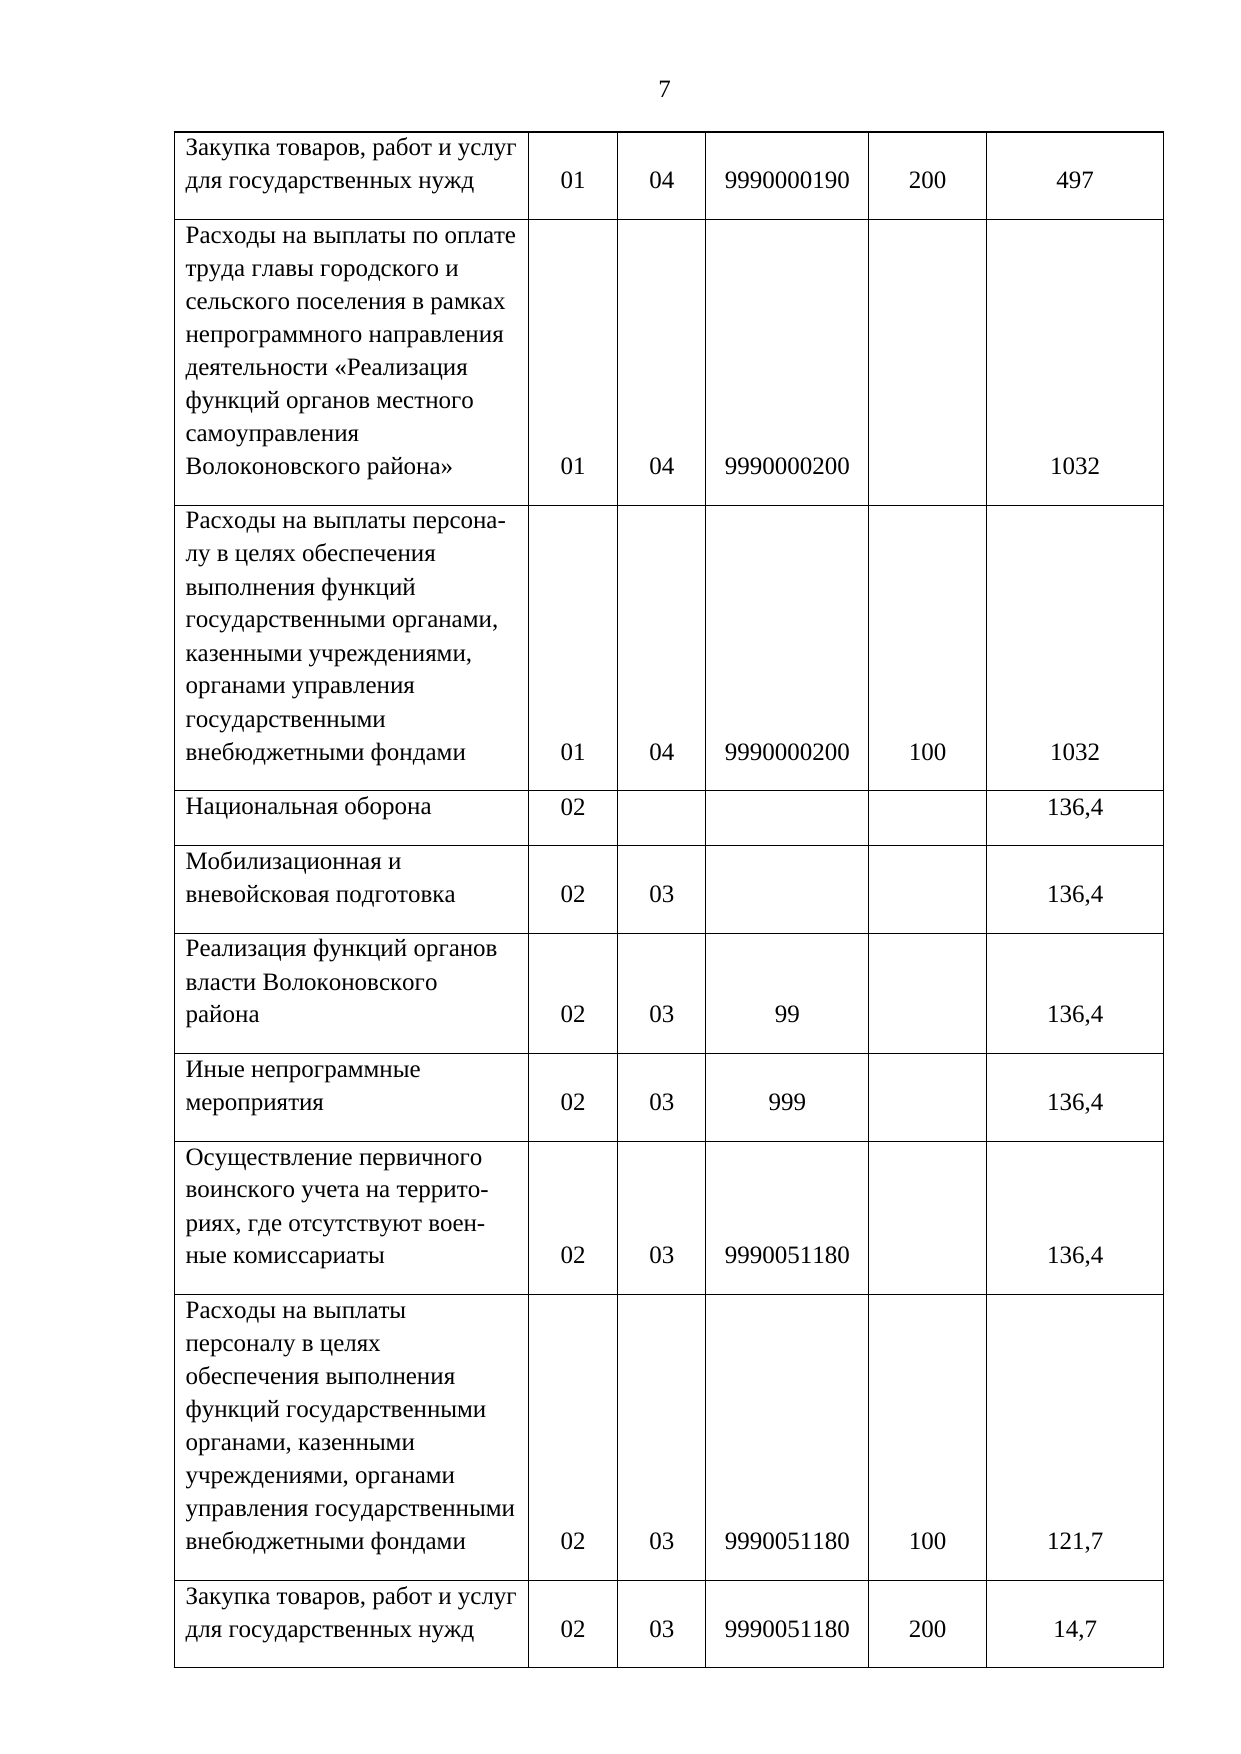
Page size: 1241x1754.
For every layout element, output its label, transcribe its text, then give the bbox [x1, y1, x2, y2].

table_cell 03 [618, 934, 705, 1053]
table_cell 497 [987, 133, 1163, 219]
table_cell 200 [869, 1581, 986, 1667]
table_cell [869, 934, 986, 1053]
table_cell [869, 791, 986, 845]
table_cell 02 [529, 1054, 617, 1141]
table_cell [706, 846, 868, 932]
table_cell 9990000200 [706, 506, 868, 790]
table_cell Расходы на выплаты персоналу в целях обеспечения выполнения функций государственными органами, казенными учреждениями, органами управления государственными внебюджетными фондами [175, 1295, 528, 1580]
table_cell 100 [869, 506, 986, 790]
table_cell 02 [529, 1581, 617, 1667]
table_cell 03 [618, 1295, 705, 1580]
table_cell 01 [529, 133, 617, 219]
table_cell 136,4 [987, 934, 1163, 1053]
table_cell 14,7 [987, 1581, 1163, 1667]
table_cell 03 [618, 846, 705, 932]
table_cell Расходы на выплаты по оплате труда главы городского и сельского поселения в рамках непрограммного направления деятельности «Реализация функций органов местного самоуправления Волоконовского района» [175, 220, 528, 504]
table_cell Закупка товаров, работ и услуг для государственных нужд [175, 1581, 528, 1667]
table_cell 9990000190 [706, 133, 868, 219]
table_cell 136,4 [987, 846, 1163, 932]
table_cell Иные непрограммные мероприятия [175, 1054, 528, 1141]
table_cell 1032 [987, 220, 1163, 504]
table_cell 136,4 [987, 1142, 1163, 1294]
table_cell [869, 1054, 986, 1141]
table_cell 03 [618, 1581, 705, 1667]
table_cell 02 [529, 1142, 617, 1294]
table_cell Реализация функций органов власти Волоконовского района [175, 934, 528, 1053]
table_cell 136,4 [987, 1054, 1163, 1141]
table_cell Закупка товаров, работ и услуг для государственных нужд [175, 133, 528, 219]
table_cell 02 [529, 791, 617, 845]
table_cell Осуществление первичного воинского учета на террито-риях, где отсутствуют воен-ные комиссариаты [175, 1142, 528, 1294]
table_cell 121,7 [987, 1295, 1163, 1580]
table_cell 02 [529, 934, 617, 1053]
table_cell 04 [618, 220, 705, 504]
table_cell 9990051180 [706, 1581, 868, 1667]
table_cell Национальная оборона [175, 791, 528, 845]
table_cell 9990000200 [706, 220, 868, 504]
table_cell [869, 220, 986, 504]
table_cell 9990051180 [706, 1295, 868, 1580]
table_cell 100 [869, 1295, 986, 1580]
table_cell Мобилизационная и вневойсковая подготовка [175, 846, 528, 932]
table_cell 03 [618, 1142, 705, 1294]
table_cell [618, 791, 705, 845]
table_cell [869, 846, 986, 932]
table_cell 02 [529, 1295, 617, 1580]
table_cell 01 [529, 220, 617, 504]
table_cell 03 [618, 1054, 705, 1141]
table_cell 136,4 [987, 791, 1163, 845]
table_cell 200 [869, 133, 986, 219]
table_cell 999 [706, 1054, 868, 1141]
table_cell 04 [618, 133, 705, 219]
table_cell [869, 1142, 986, 1294]
table_cell 02 [529, 846, 617, 932]
table_cell 04 [618, 506, 705, 790]
table_cell [706, 791, 868, 845]
table_cell 1032 [987, 506, 1163, 790]
table_cell 99 [706, 934, 868, 1053]
table_cell 01 [529, 506, 617, 790]
table_cell 9990051180 [706, 1142, 868, 1294]
